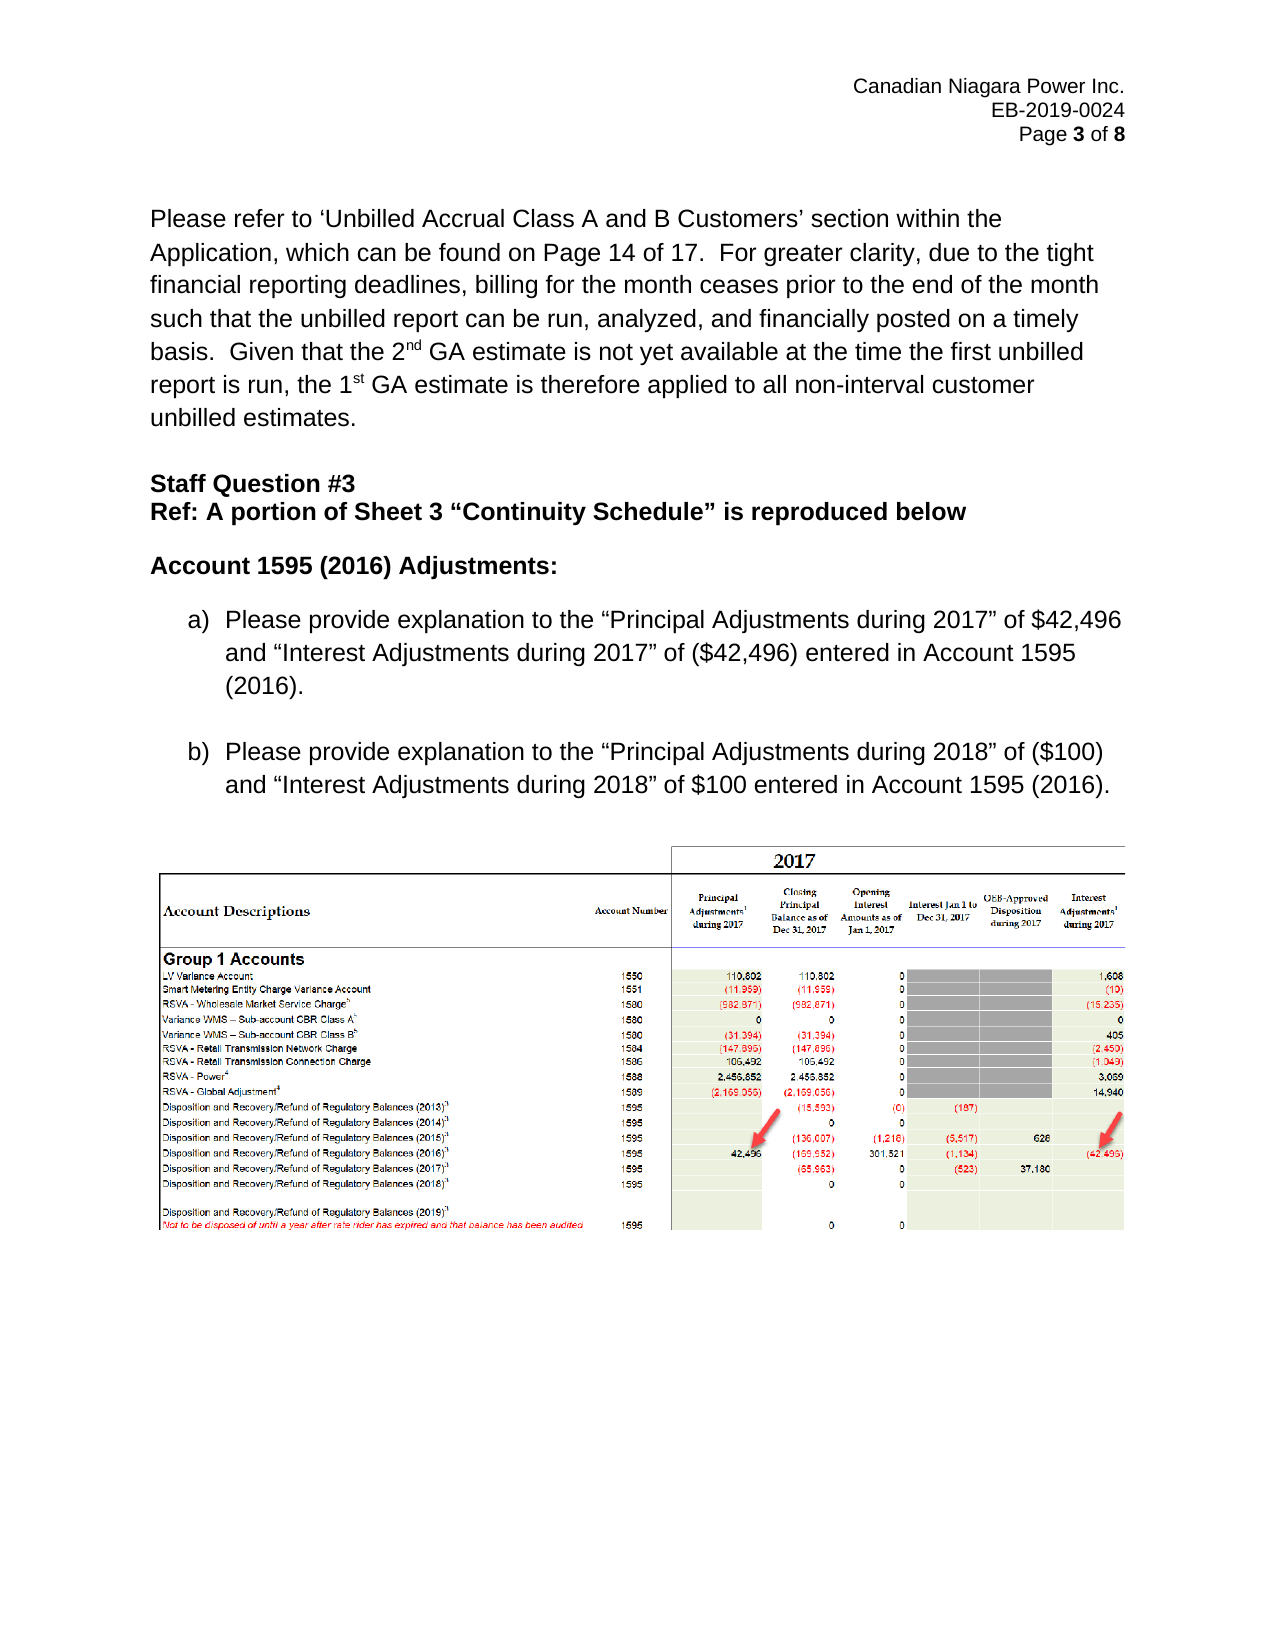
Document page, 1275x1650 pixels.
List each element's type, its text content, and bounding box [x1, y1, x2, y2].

text Staff Question #3 [150, 469, 1125, 497]
text Ref: A portion of Sheet 3 “Continuity Schedule” is reproduced below [150, 497, 1125, 526]
text Account 1595 (2016) Adjustments: [150, 551, 1125, 580]
text Please refer to ‘Unbilled Accrual Class A and B Customers’ section within the Application, which can be found on Page 14 of 17. For greater clarity, due to the tight financial reporting deadlines, billing for the month ceases prior to the end of the month such that the unbilled report can be run, analyzed, and financially posted on a timely basis. Given that the 2nd GA estimate is not yet available at the time the first unbilled report is run, the 1st GA estimate is therefore applied to all non-interval customer unbilled estimates. [150, 204, 1125, 431]
picture [150, 836, 1125, 1230]
list Please provide explanation to the “Principal Adjustments during 2018” of ($100) and “Interest Adjustments during 2018” of $100 entered in Account 1595 (2016). [187, 737, 1125, 799]
list Please provide explanation to the “Principal Adjustments during 2017” of $42,496 and “Interest Adjustments during 2017” of ($42,496) entered in Account 1595 (2016). [187, 605, 1125, 700]
